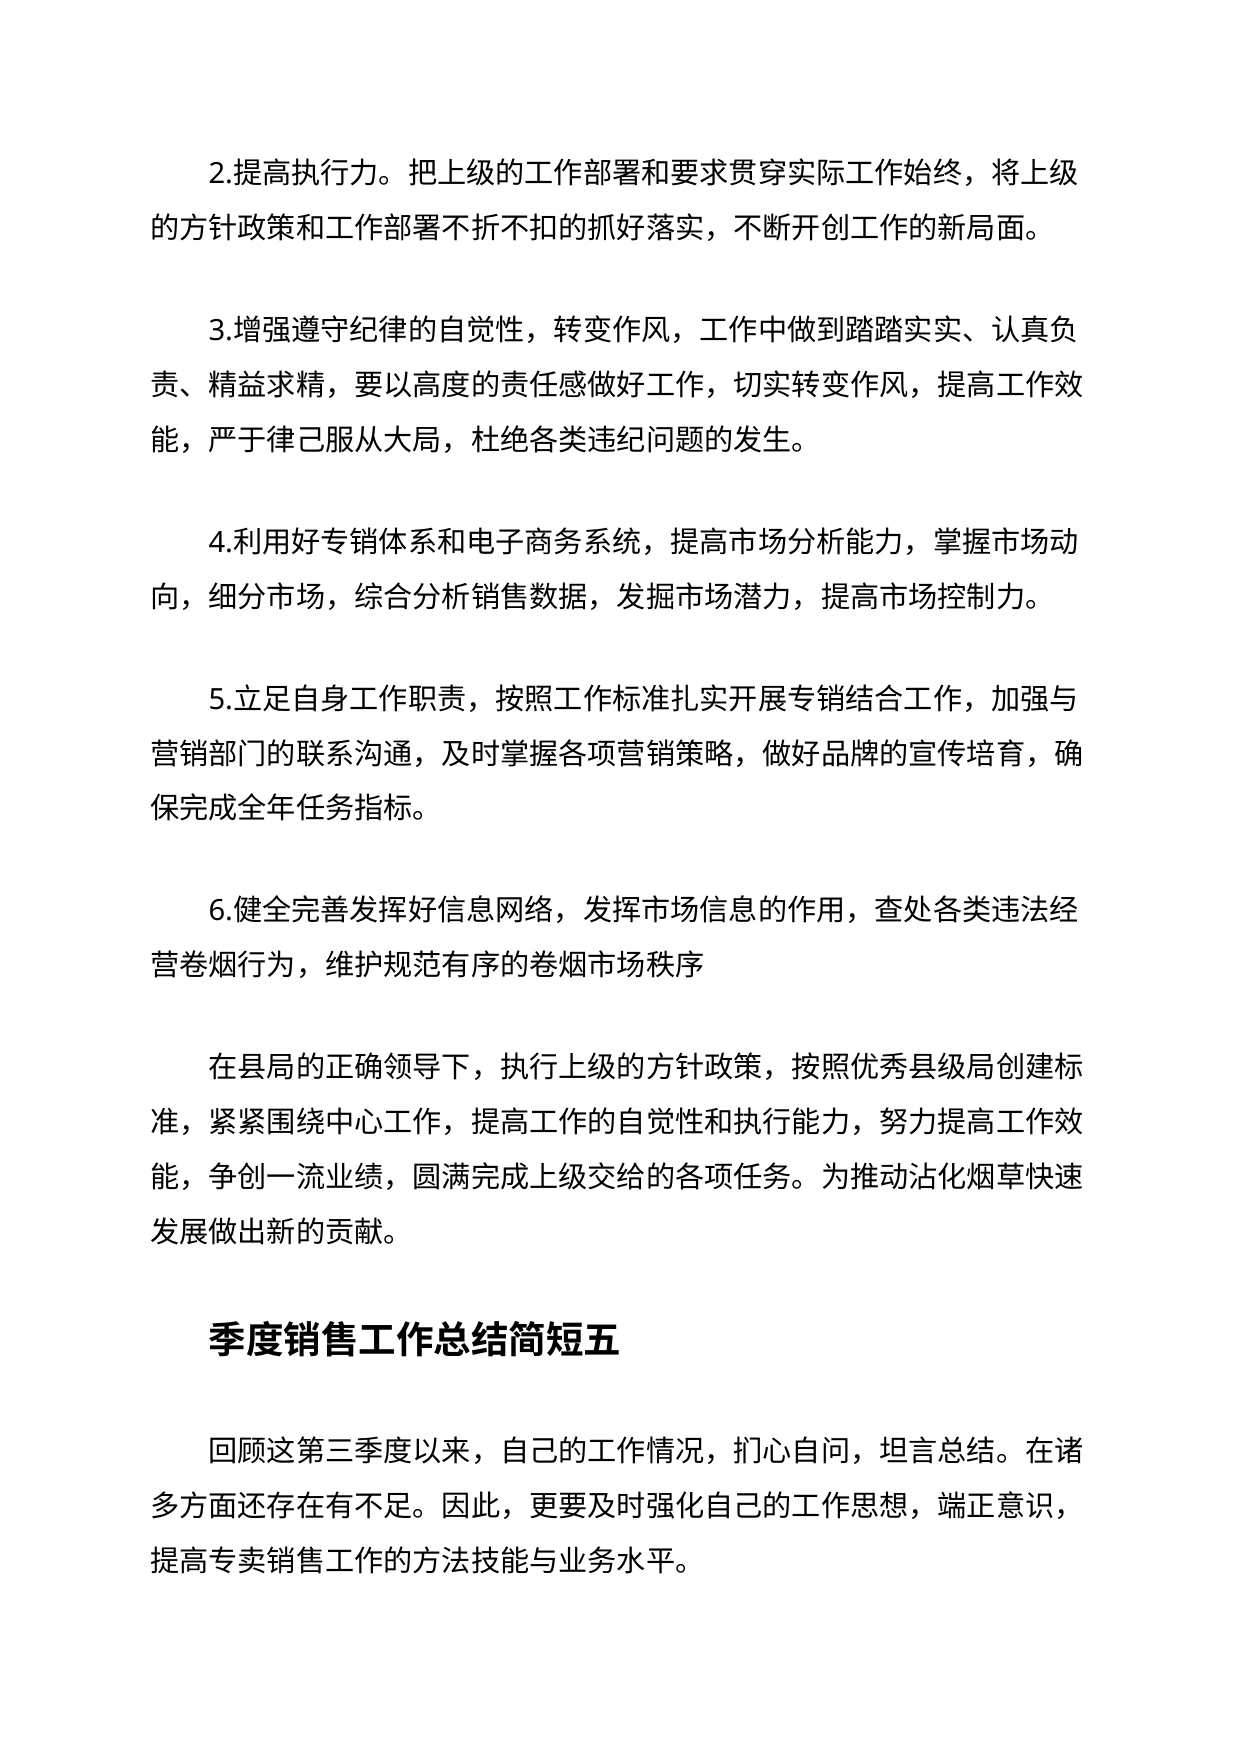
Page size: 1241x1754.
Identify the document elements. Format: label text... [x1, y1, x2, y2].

text 在县局的正确领导下，执行上级的方针政策，按照优秀县级局创建标准，紧紧围绕中心工作，提高工作的自觉性和执行能力，努力提高工作效能，争创一流业绩，圆满完成上级交给的各项任务。为推动沾化烟草快速发展做出新的贡献。 [150, 1044, 1090, 1251]
text 4.利用好专销体系和电子商务系统，提高市场分析能力，掌握市场动向，细分市场，综合分析销售数据，发掘市场潜力，提高市场控制力。 [150, 518, 1090, 616]
text 季度销售工作总结简短五 [150, 1310, 1090, 1364]
text 2.提高执行力。把上级的工作部署和要求贯穿实际工作始终，将上级的方针政策和工作部署不折不扣的抓好落实，不断开创工作的新局面。 [150, 150, 1090, 247]
text 3.增强遵守纪律的自觉性，转变作风，工作中做到踏踏实实、认真负责、精益求精，要以高度的责任感做好工作，切实转变作风，提高工作效能，严于律己服从大局，杜绝各类违纪问题的发生。 [150, 307, 1090, 459]
text 5.立足自身工作职责，按照工作标准扎实开展专销结合工作，加强与营销部门的联系沟通，及时掌握各项营销策略，做好品牌的宣传培育，确保完成全年任务指标。 [150, 675, 1090, 827]
text 6.健全完善发挥好信息网络，发挥市场信息的作用，查处各类违法经营卷烟行为，维护规范有序的卷烟市场秩序 [150, 887, 1090, 984]
text 回顾这第三季度以来，自己的工作情况，扪心自问，坦言总结。在诸多方面还存在有不足。因此，更要及时强化自己的工作思想，端正意识，提高专卖销售工作的方法技能与业务水平。 [150, 1427, 1090, 1579]
